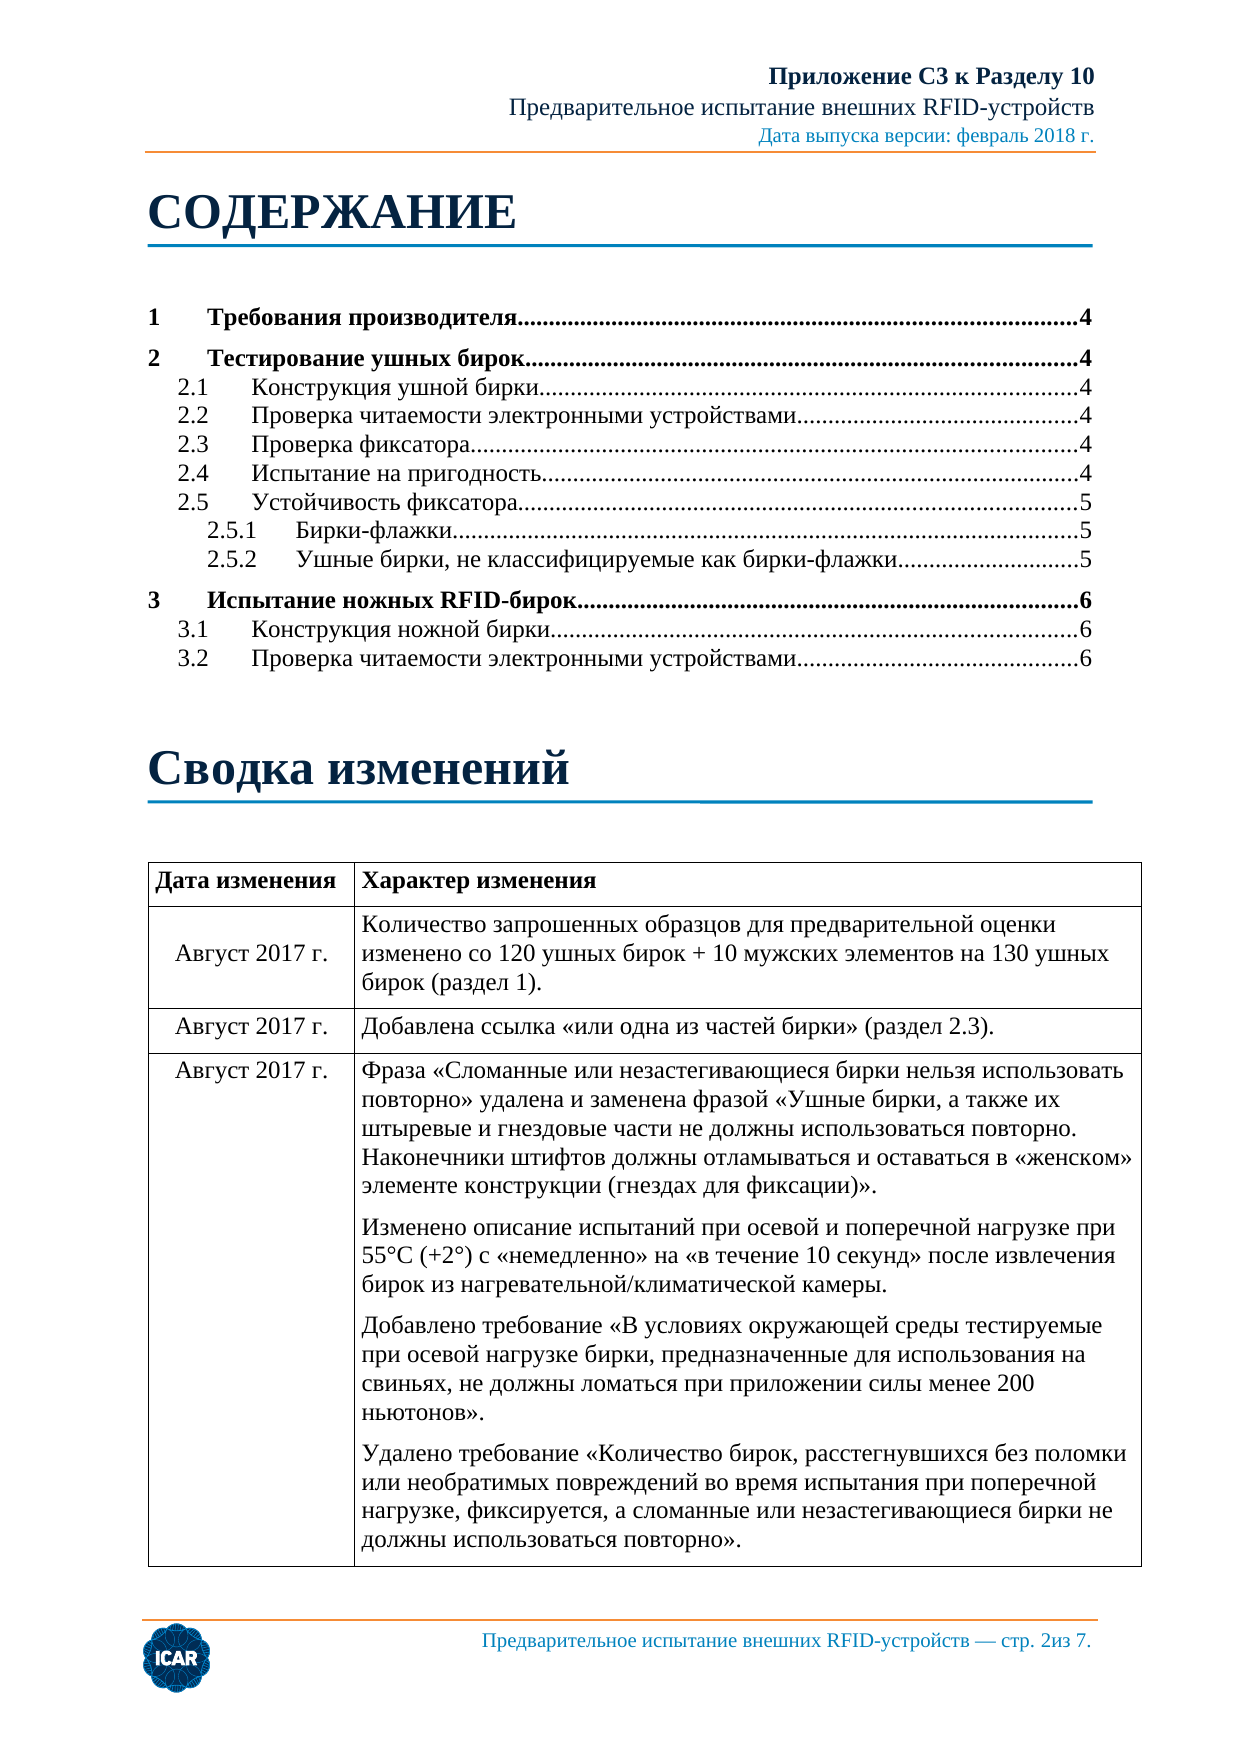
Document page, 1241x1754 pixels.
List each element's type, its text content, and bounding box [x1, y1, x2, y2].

text 2 Тестирование ушных бирок 4 [148, 343, 1092, 372]
text 3.2 Проверка читаемости электронными устройствами 6 [177, 643, 1092, 672]
table_header Характер изменения [355, 863, 1141, 906]
text 2.5.2 Ушные бирки, не классифицируемые как бирки-флажки 5 [207, 544, 1092, 573]
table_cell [355, 1054, 1141, 1566]
text 3.1 Конструкция ножной бирки 6 [177, 614, 1092, 643]
text 2.5.1 Бирки-флажки 5 [207, 516, 1092, 544]
text СОДЕРЖАНИЕ [148, 182, 1092, 239]
text 1 Требования производителя 4 [148, 302, 1092, 331]
text 2.1 Конструкция ушной бирки 4 [177, 372, 1092, 401]
text 2.2 Проверка читаемости электронными устройствами 4 [177, 401, 1092, 429]
text Сводка изменений [148, 738, 1092, 796]
text 3 Испытание ножных RFID-бирок 6 [148, 586, 1092, 614]
table_cell Количество запрошенных образцов для предварительной оценки изменено со 120 ушных бирок + 10 мужских элементов на 130 ушных бирок (раздел 1). [355, 907, 1141, 1008]
table_cell Август 2017 г. [149, 1009, 354, 1052]
table_cell Август 2017 г. [149, 907, 354, 1008]
text 2.4 Испытание на пригодность 4 [177, 458, 1092, 487]
text 2.5 Устойчивость фиксатора 5 [177, 487, 1092, 516]
table_cell Август 2017 г. [149, 1054, 354, 1566]
table_header Дата изменения [149, 863, 354, 906]
text 2.3 Проверка фиксатора 4 [177, 429, 1092, 458]
table_cell Добавлена ссылка «или одна из частей бирки» (раздел 2.3). [355, 1009, 1141, 1052]
